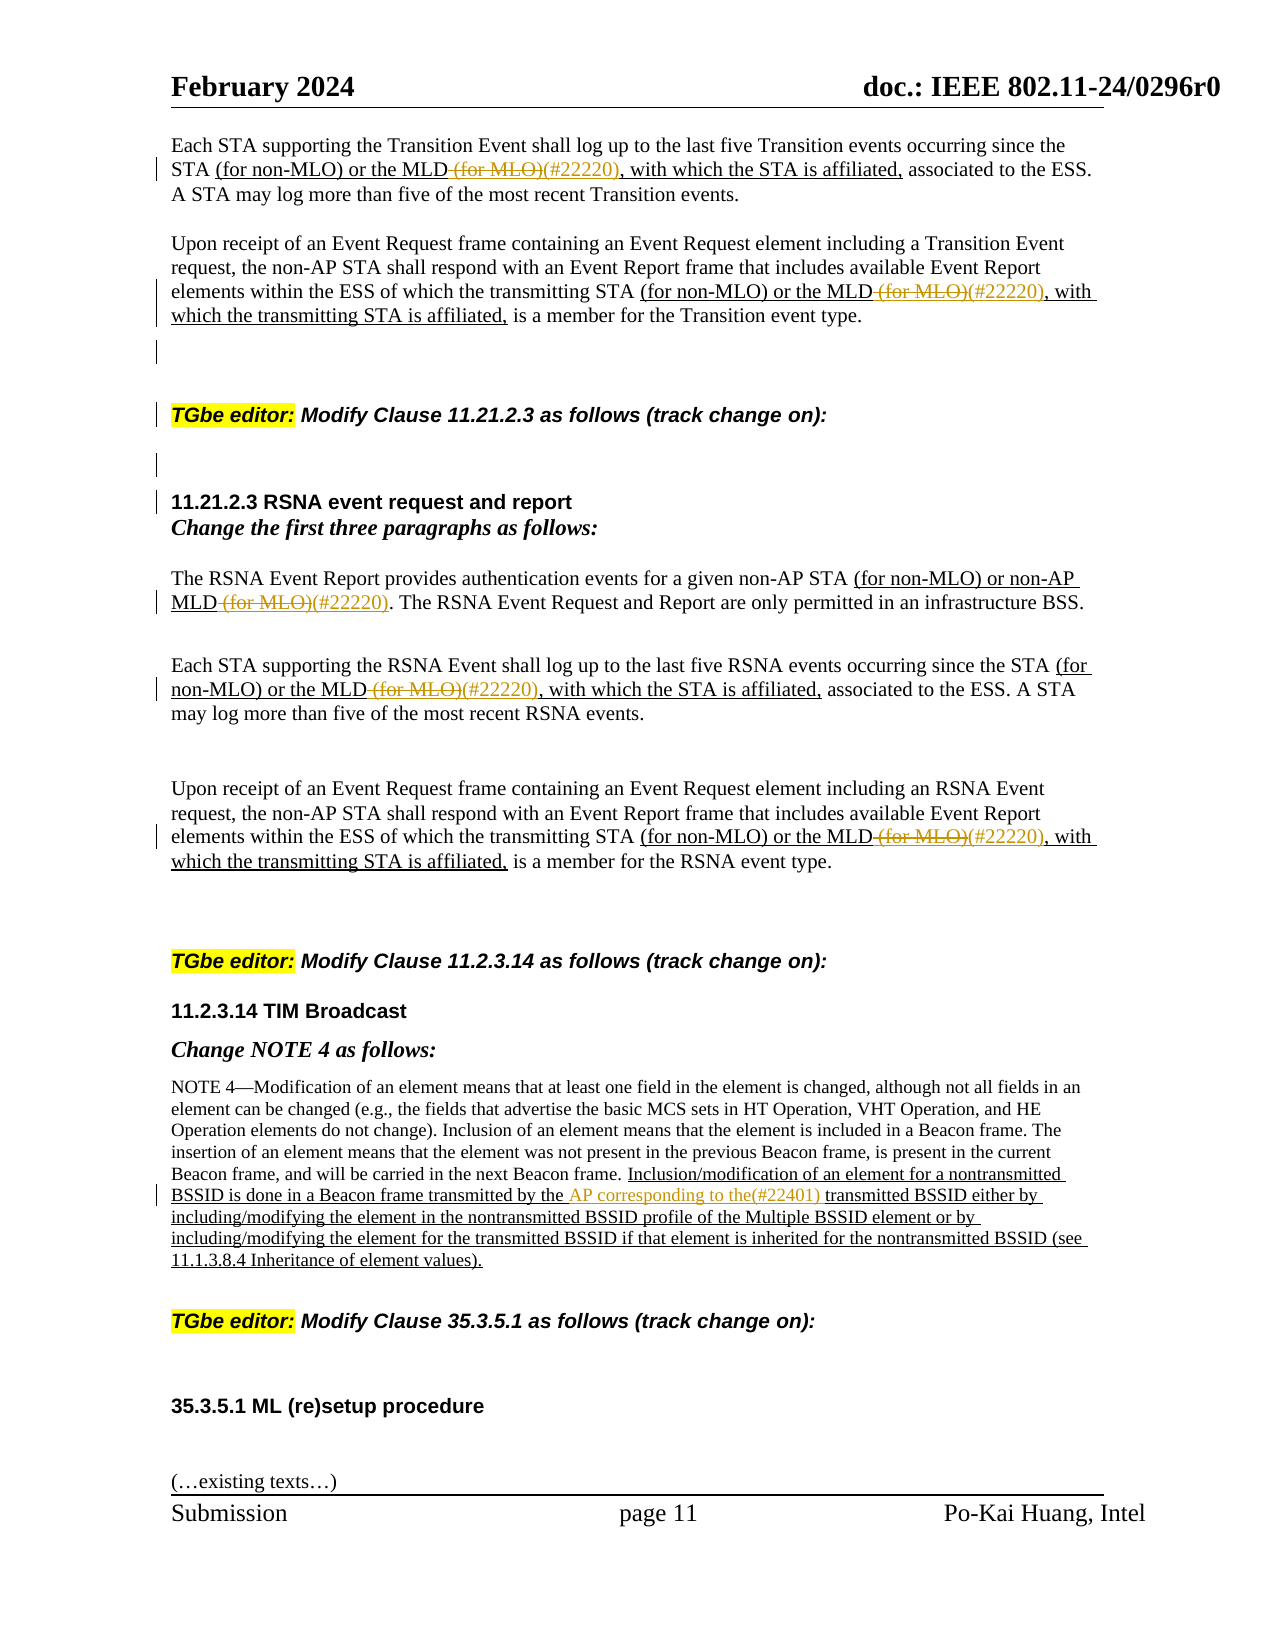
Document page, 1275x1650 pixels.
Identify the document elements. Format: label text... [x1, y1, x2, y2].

text NOTE 4—Modification of an element means that at least one field in the element is changed, although not all fields in an element can be changed (e.g., the fields that advertise the basic MCS sets in HT Operation, VHT Operation, and HE Operation elements do not change). Inclusion of an element means that the element is included in a Beacon frame. The insertion of an element means that the element was not present in the previous Beacon frame, is present in the current Beacon frame, and will be carried in the next Beacon frame. Inclusion/modification of an element for a nontransmitted BSSID is done in a Beacon frame transmitted by the transmitted BSSID either by including/modifying the element in the nontransmitted BSSID profile of the Multiple BSSID element or by including/modifying the element for the transmitted BSSID if that element is inherited for the nontransmitted BSSID (see 11.1.3.8.4 Inheritance of element values). [171, 1076, 1104, 1270]
text TGbe editor: Modify Clause 35.3.5.1 as follows (track change on): [171, 1308, 1104, 1333]
text 11.2.3.14 TIM Broadcast [171, 999, 1104, 1023]
text 35.3.5.1 ML (re)setup procedure [171, 1394, 1104, 1418]
text Each STA supporting the Transition Event shall log up to the last five Transition events occurring since the STA (for non-MLO) or the MLD, with which the STA is affiliated, associated to the ESS. A STA may log more than five of the most recent Transition events. [171, 133, 1104, 206]
text (…existing texts…) [171, 1469, 1104, 1493]
text TGbe editor: Modify Clause 11.21.2.3 as follows (track change on): [171, 402, 1104, 427]
text Change NOTE 4 as follows: [171, 1036, 1104, 1063]
text 11.21.2.3 RSNA event request and report [171, 489, 1104, 513]
text Upon receipt of an Event Request frame containing an Event Request element including a Transition Event request, the non-AP STA shall respond with an Event Report frame that includes available Event Report elements within the ESS of which the transmitting STA (for non-MLO) or the MLD, with which the transmitting STA is affiliated, is a member for the Transition event type. [171, 231, 1104, 327]
text The RSNA Event Report provides authentication events for a given non-AP STA (for non-MLO) or non-AP MLD. The RSNA Event Request and Report are only permitted in an infrastructure BSS. [171, 566, 1104, 614]
text Upon receipt of an Event Request frame containing an Event Request element including an RSNA Event request, the non-AP STA shall respond with an Event Report frame that includes available Event Report elements within the ESS of which the transmitting STA (for non-MLO) or the MLD, with which the transmitting STA is affiliated, is a member for the RSNA event type. [171, 776, 1104, 873]
text Each STA supporting the RSNA Event shall log up to the last five RSNA events occurring since the STA (for non-MLO) or the MLD, with which the STA is affiliated, associated to the ESS. A STA may log more than five of the most recent RSNA events. [171, 653, 1104, 725]
text TGbe editor: Modify Clause 11.2.3.14 as follows (track change on): [171, 948, 1104, 973]
text Change the first three paragraphs as follows: [171, 513, 1104, 540]
